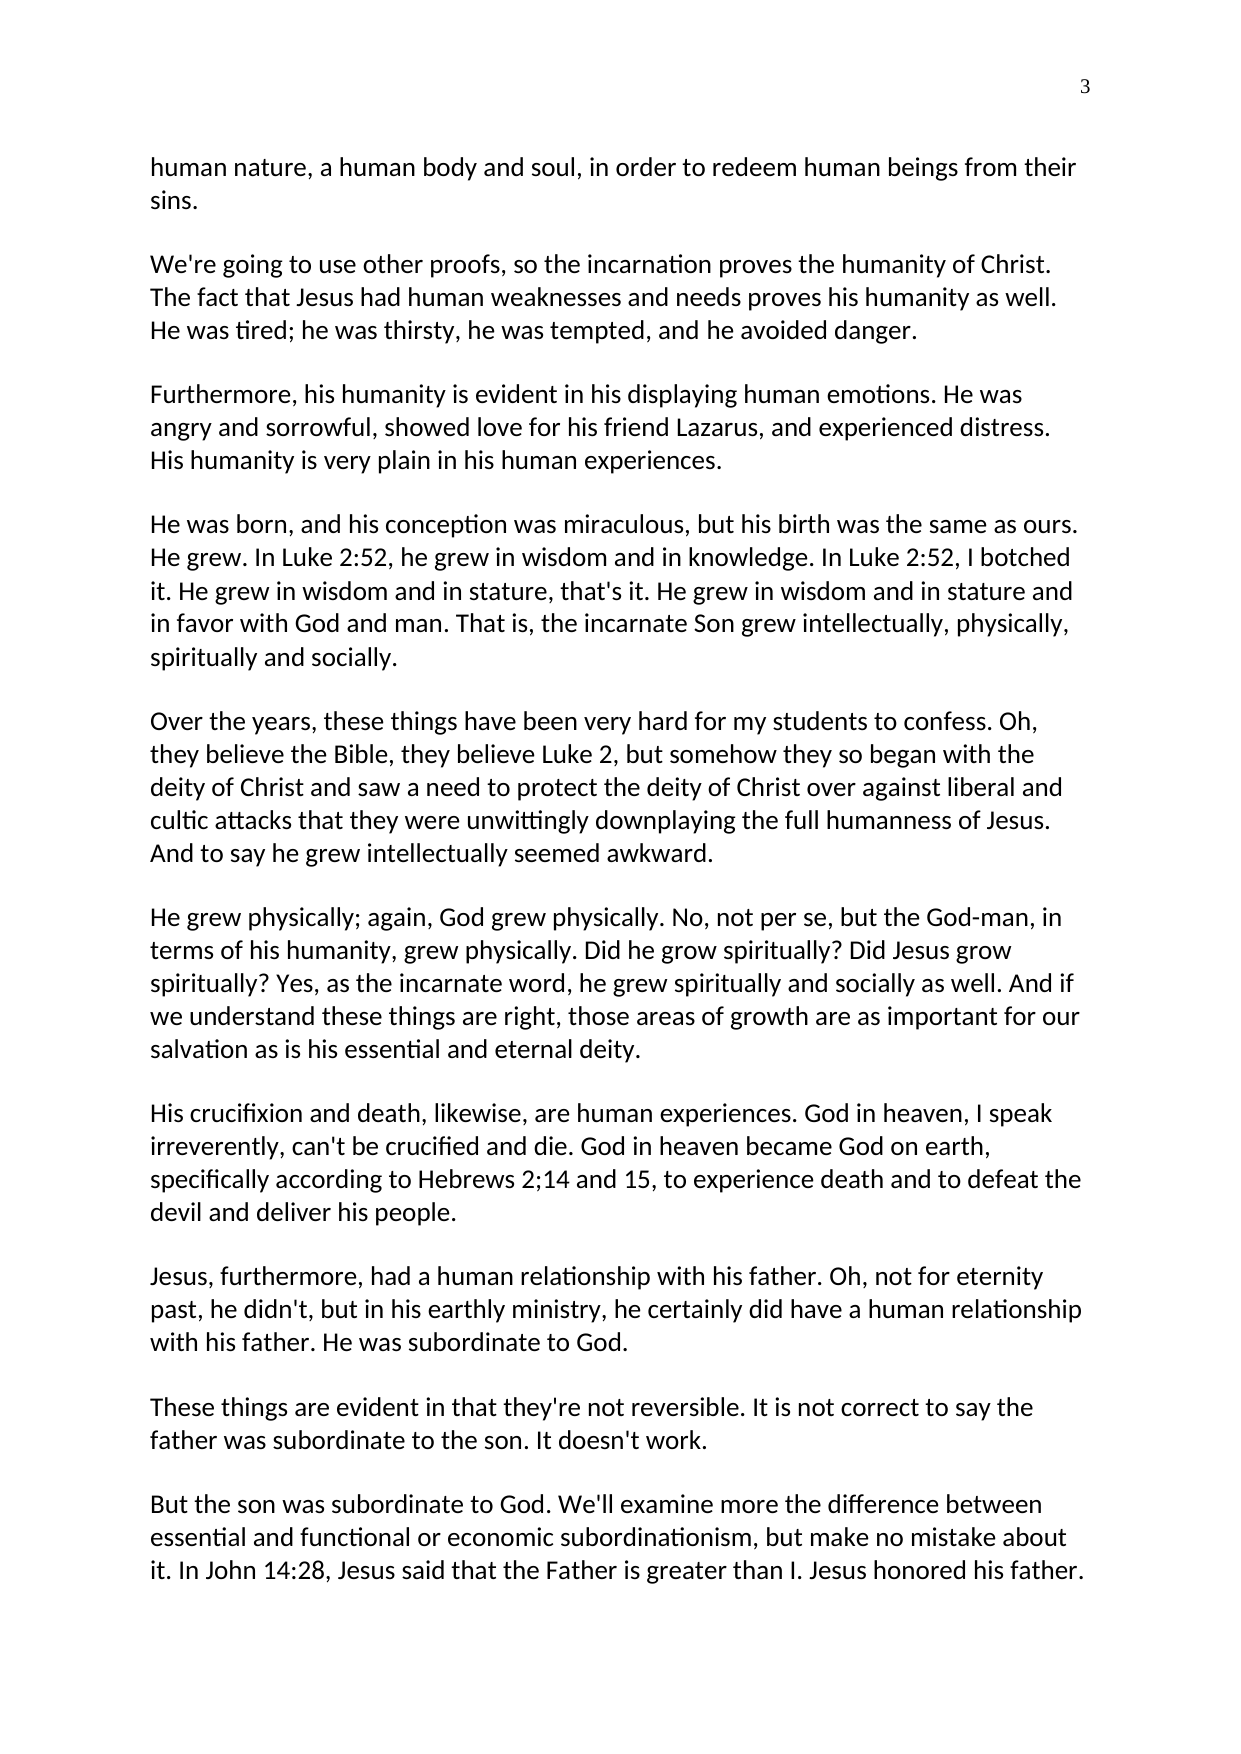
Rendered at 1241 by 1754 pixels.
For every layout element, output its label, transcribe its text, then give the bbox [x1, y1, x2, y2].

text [150, 150, 1090, 216]
text His crucifixion and death, likewise, are human experiences. God in heaven, I speak irreverently, can't be crucified and die. God in heaven became God on earth, specifically according to Hebrews 2;14 and 15, to experience death and to defeat the devil and deliver his people. [150, 1096, 1090, 1228]
text Jesus, furthermore, had a human relationship with his father. Oh, not for eternity past, he didn't, but in his earthly ministry, he certainly did have a human relationship with his father. He was subordinate to God. [150, 1259, 1090, 1359]
text Over the years, these things have been very hard for my students to confess. Oh, they believe the Bible, they believe Luke 2, but somehow they so began with the deity of Christ and saw a need to protect the deity of Christ over against liberal and cultic attacks that they were unwittingly downplaying the full humanness of Jesus. And to say he grew intellectually seemed awkward. [150, 704, 1090, 869]
text These things are evident in that they're not reversible. It is not correct to say the father was subordinate to the son. It doesn't work. [150, 1390, 1090, 1456]
text But the son was subordinate to God. We'll examine more the difference between essential and functional or economic subordinationism, but make no mistake about it. In John 14:28, Jesus said that the Father is greater than I. Jesus honored his father. [150, 1487, 1090, 1586]
text He grew physically; again, God grew physically. No, not per se, but the God-man, in terms of his humanity, grew physically. Did he grow spiritually? Did Jesus grow spiritually? Yes, as the incarnate word, he grew spiritually and socially as well. And if we understand these things are right, those areas of growth are as important for our salvation as is his essential and eternal deity. [150, 900, 1090, 1065]
text He was born, and his conception was miraculous, but his birth was the same as ours. He grew. In Luke 2:52, he grew in wisdom and in knowledge. In Luke 2:52, I botched it. He grew in wisdom and in stature, that's it. He grew in wisdom and in stature and in favor with God and man. That is, the incarnate Son grew intellectually, physically, spiritually and socially. [150, 508, 1090, 673]
text Furthermore, his humanity is evident in his displaying human emotions. He was angry and sorrowful, showed love for his friend Lazarus, and experienced distress. His humanity is very plain in his human experiences. [150, 377, 1090, 476]
text We're going to use other proofs, so the incarnation proves the humanity of Christ. The fact that Jesus had human weaknesses and needs proves his humanity as well. He was tired; he was thirsty, he was tempted, and he avoided danger. [150, 247, 1090, 346]
